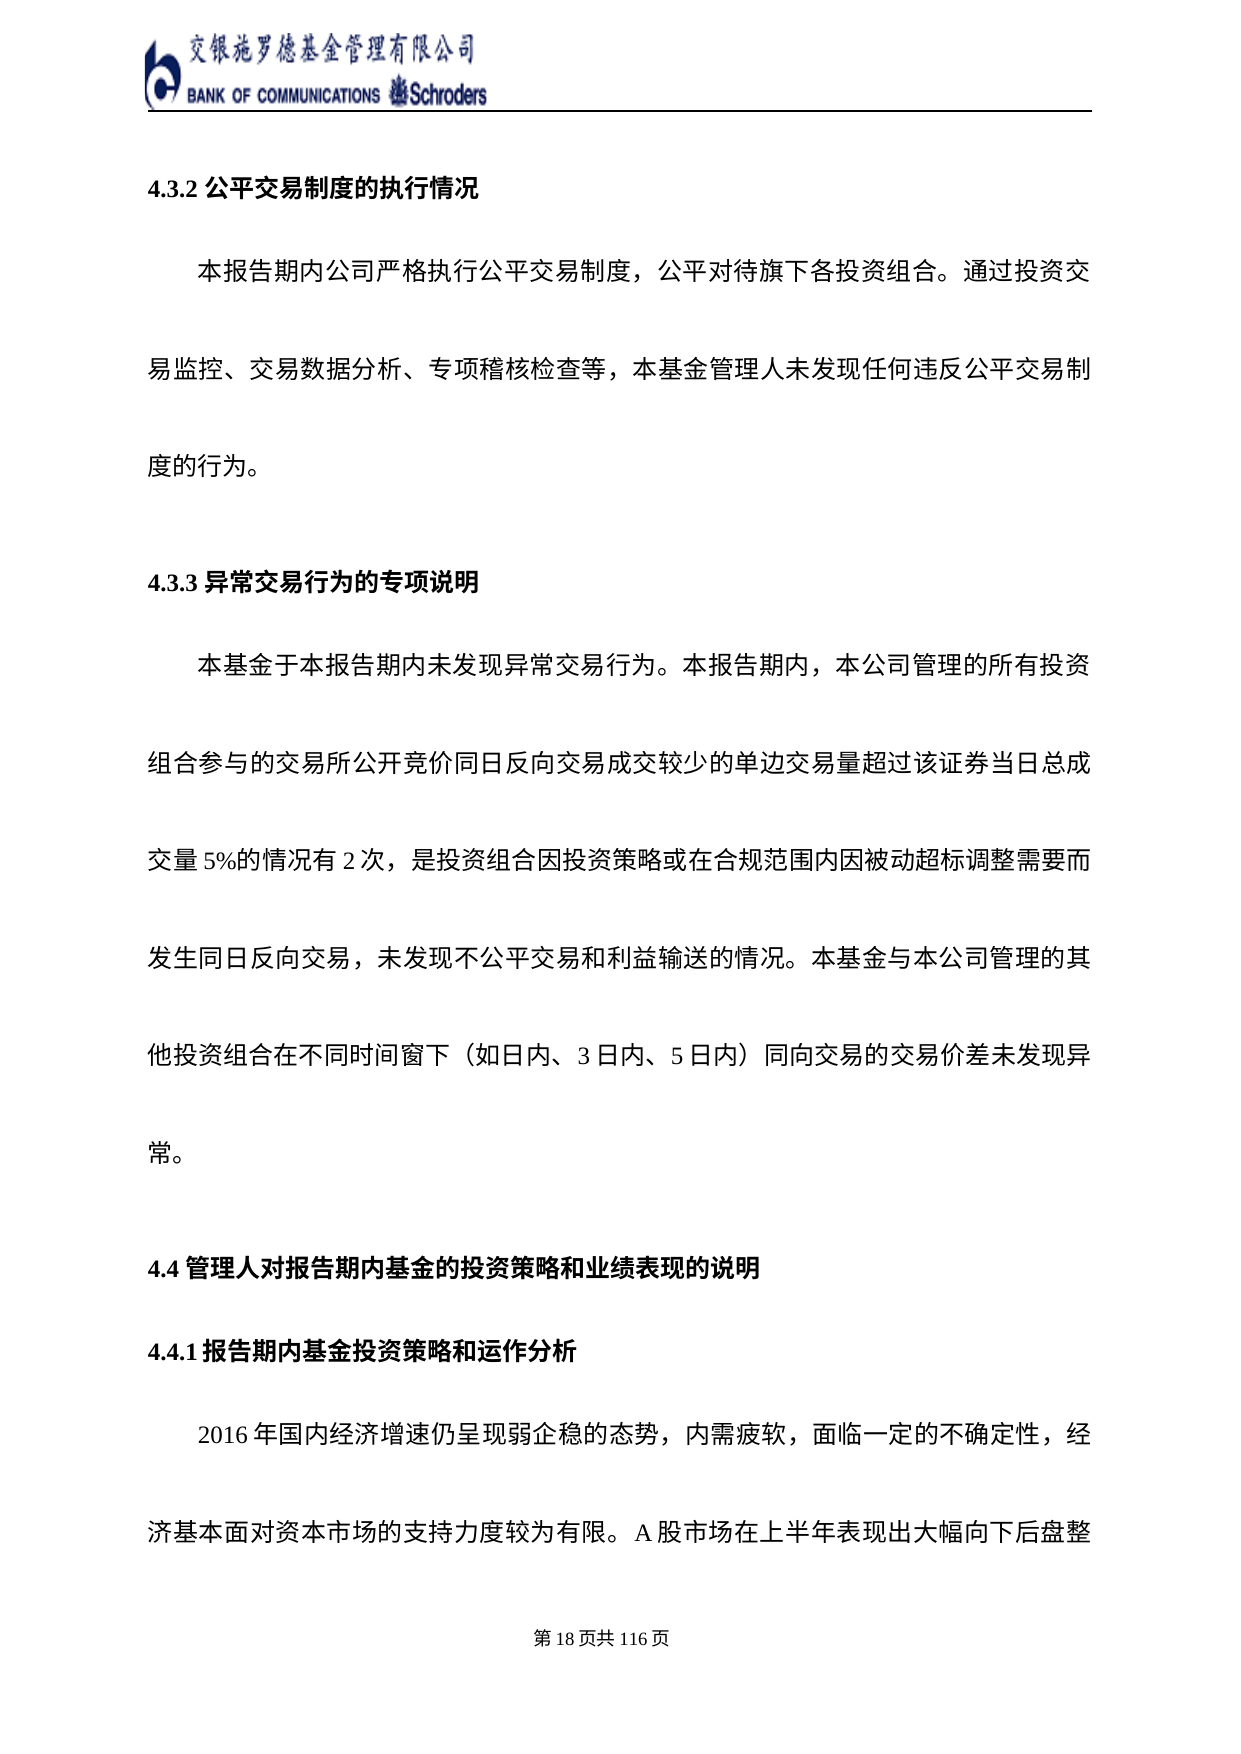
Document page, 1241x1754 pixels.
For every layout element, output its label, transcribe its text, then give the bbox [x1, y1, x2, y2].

text 本基金于本报告期内未发现异常交易行为。本报告期内，本公司管理的所有投资组合参与的交易所公开竞价同日反向交易成交较少的单边交易量超过该证券当日总成交量5%的情况有2次，是投资组合因投资策略或在合规范围内因被动超标调整需要而发生同日反向交易，未发现不公平交易和利益输送的情况。本基金与本公司管理的其他投资组合在不同时间窗下（如日内、3日内、5日内）同向交易的交易价差未发现异常。 [148, 631, 1092, 1184]
subtitle 4.4 管理人对报告期内基金的投资策略和业绩表现的说明 [148, 1234, 1092, 1299]
text 4.4.1报告期内基金投资策略和运作分析 [148, 1317, 1092, 1382]
text 4.3.2 公平交易制度的执行情况 [148, 154, 1092, 219]
picture [144, 33, 487, 110]
text 本报告期内公司严格执行公平交易制度，公平对待旗下各投资组合。通过投资交易监控、交易数据分析、专项稽核检查等，本基金管理人未发现任何违反公平交易制度的行为。 [148, 237, 1092, 497]
text 4.3.3 异常交易行为的专项说明 [148, 548, 1092, 613]
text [148, 1401, 1092, 1563]
